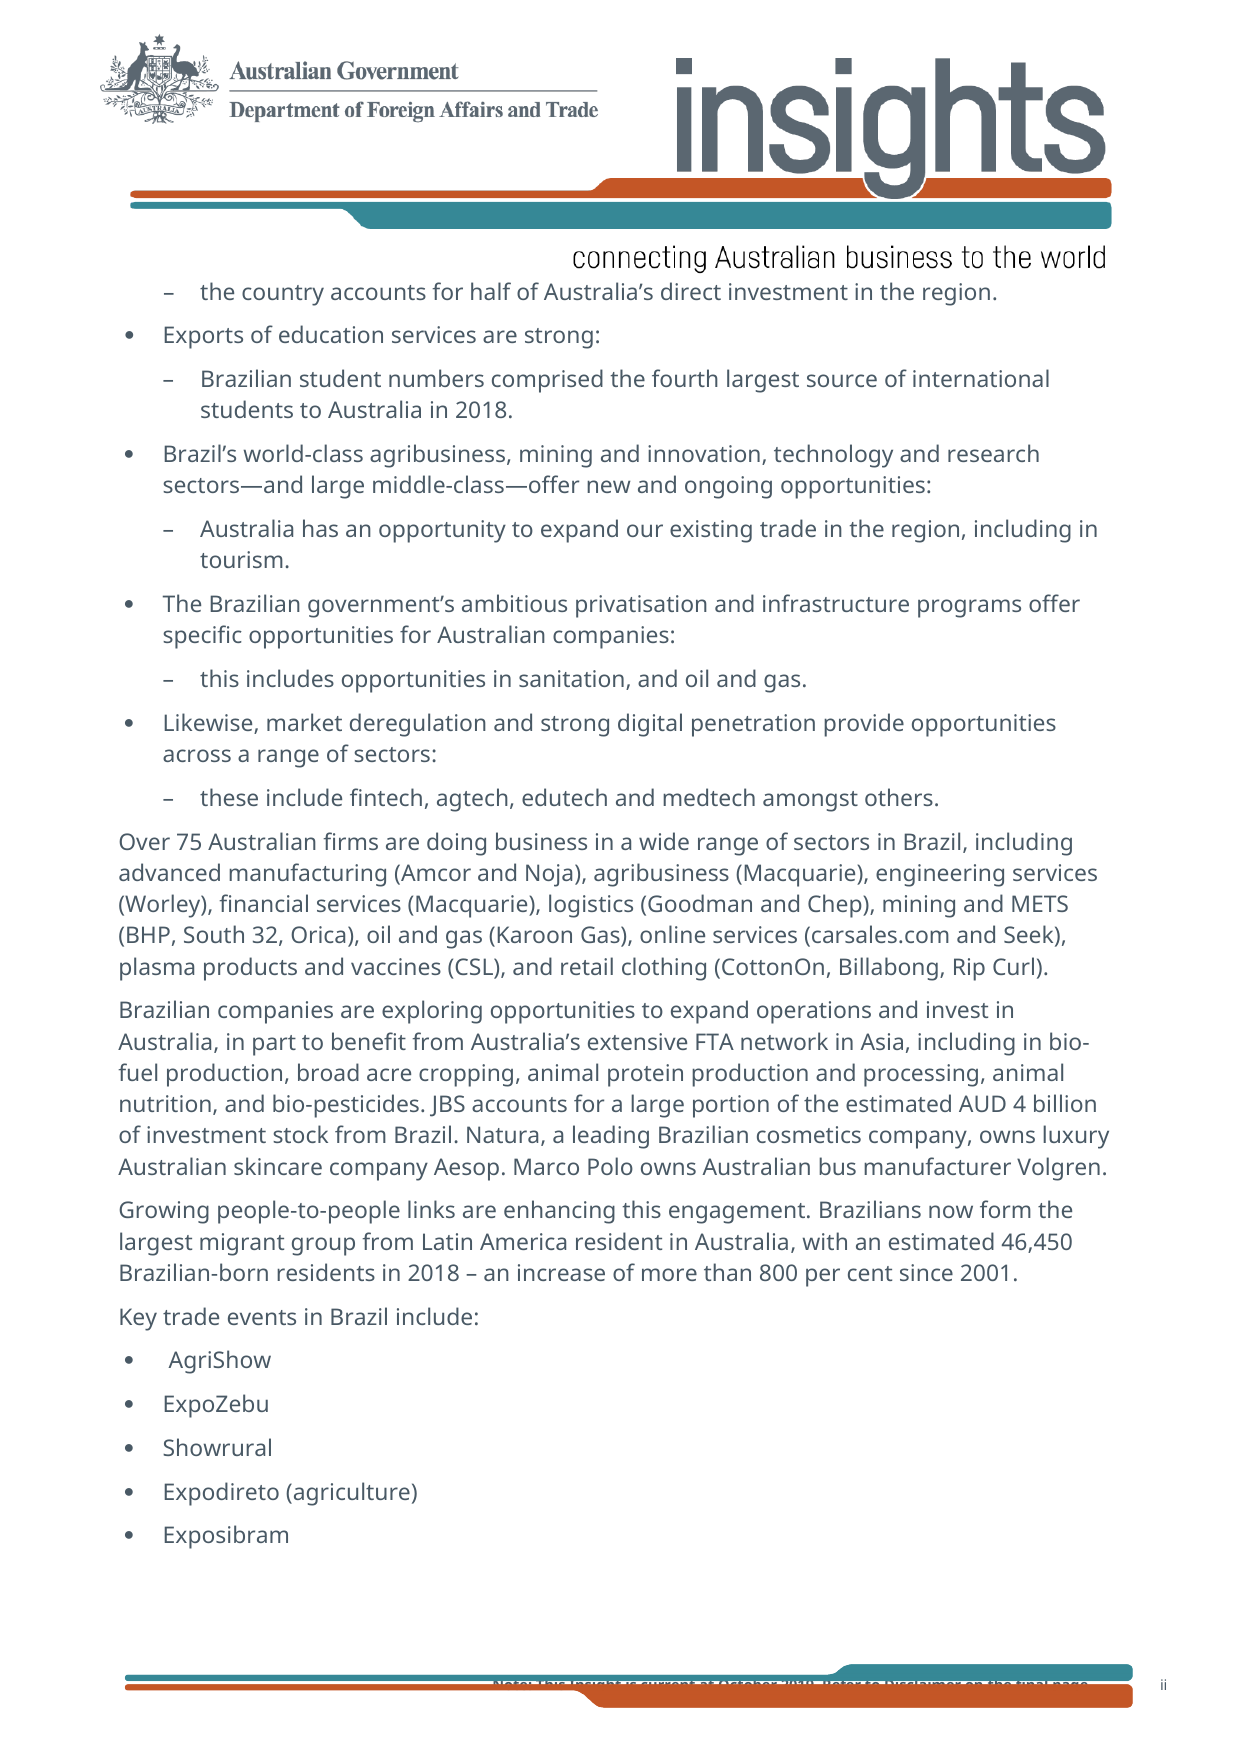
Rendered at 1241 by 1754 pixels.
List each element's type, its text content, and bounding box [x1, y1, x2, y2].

list Brazil’s world-class agribusiness, mining and innovation, technology and research sectors—and large middle-class—offer new and ongoing opportunities: [125, 438, 1122, 501]
list Showrural [125, 1432, 1122, 1463]
list Brazilian companies are exploring opportunities to expand operations and invest in Australia, in part to benefit from Australia’s extensive FTA network in Asia, including in bio-fuel production, broad acre cropping, animal protein production and processing, animal nutrition, and bio-pesticides. JBS accounts for a large portion of the estimated AUD 4 billion of investment stock from Brazil. Natura, a leading Brazilian cosmetics company, owns luxury Australian skincare company Aesop. Marco Polo owns Australian bus manufacturer Volgren. [118, 994, 1122, 1182]
list Brazilian student numbers comprised the fourth largest source of international students to Australia in 2018. [162, 363, 1122, 426]
list Expodireto (agriculture) [125, 1476, 1122, 1507]
list the country accounts for half of Australia’s direct investment in the region. [163, 207, 1122, 307]
list AgriShow [125, 1344, 1122, 1376]
list these include fintech, agtech, edutech and medtech amongst others. [162, 782, 1122, 813]
list Likewise, market deregulation and strong digital penetration provide opportunities across a range of sectors: [125, 707, 1122, 769]
list Growing people-to-people links are enhancing this engagement. Brazilians now form the largest migrant group from Latin America resident in Australia, with an estimated 46,450 Brazilian-born residents in 2018 – an increase of more than 800 per cent since 2001. [118, 1194, 1122, 1288]
list Australia has an opportunity to expand our existing trade in the region, including in tourism. [162, 513, 1122, 576]
list Exports of education services are strong: [125, 319, 1122, 351]
picture [0, 0, 1241, 276]
list Exposibram [125, 1519, 1122, 1551]
list Key trade events in Brazil include: [118, 1301, 1122, 1332]
list The Brazilian government’s ambitious privatisation and infrastructure programs offer specific opportunities for Australian companies: [125, 588, 1122, 651]
list this includes opportunities in sanitation, and oil and gas. [162, 663, 1122, 694]
list ExpoZebu [125, 1388, 1122, 1419]
text Over 75 Australian firms are doing business in a wide range of sectors in Brazil, including advanced manufacturing (Amcor and Noja), agribusiness (Macquarie), engineering services (Worley), financial services (Macquarie), logistics (Goodman and Chep), mining and METS (BHP, South 32, Orica), oil and gas (Karoon Gas), online services (carsales.com and Seek), plasma products and vaccines (CSL), and retail clothing (CottonOn, Billabong, Rip Curl). [118, 826, 1122, 982]
